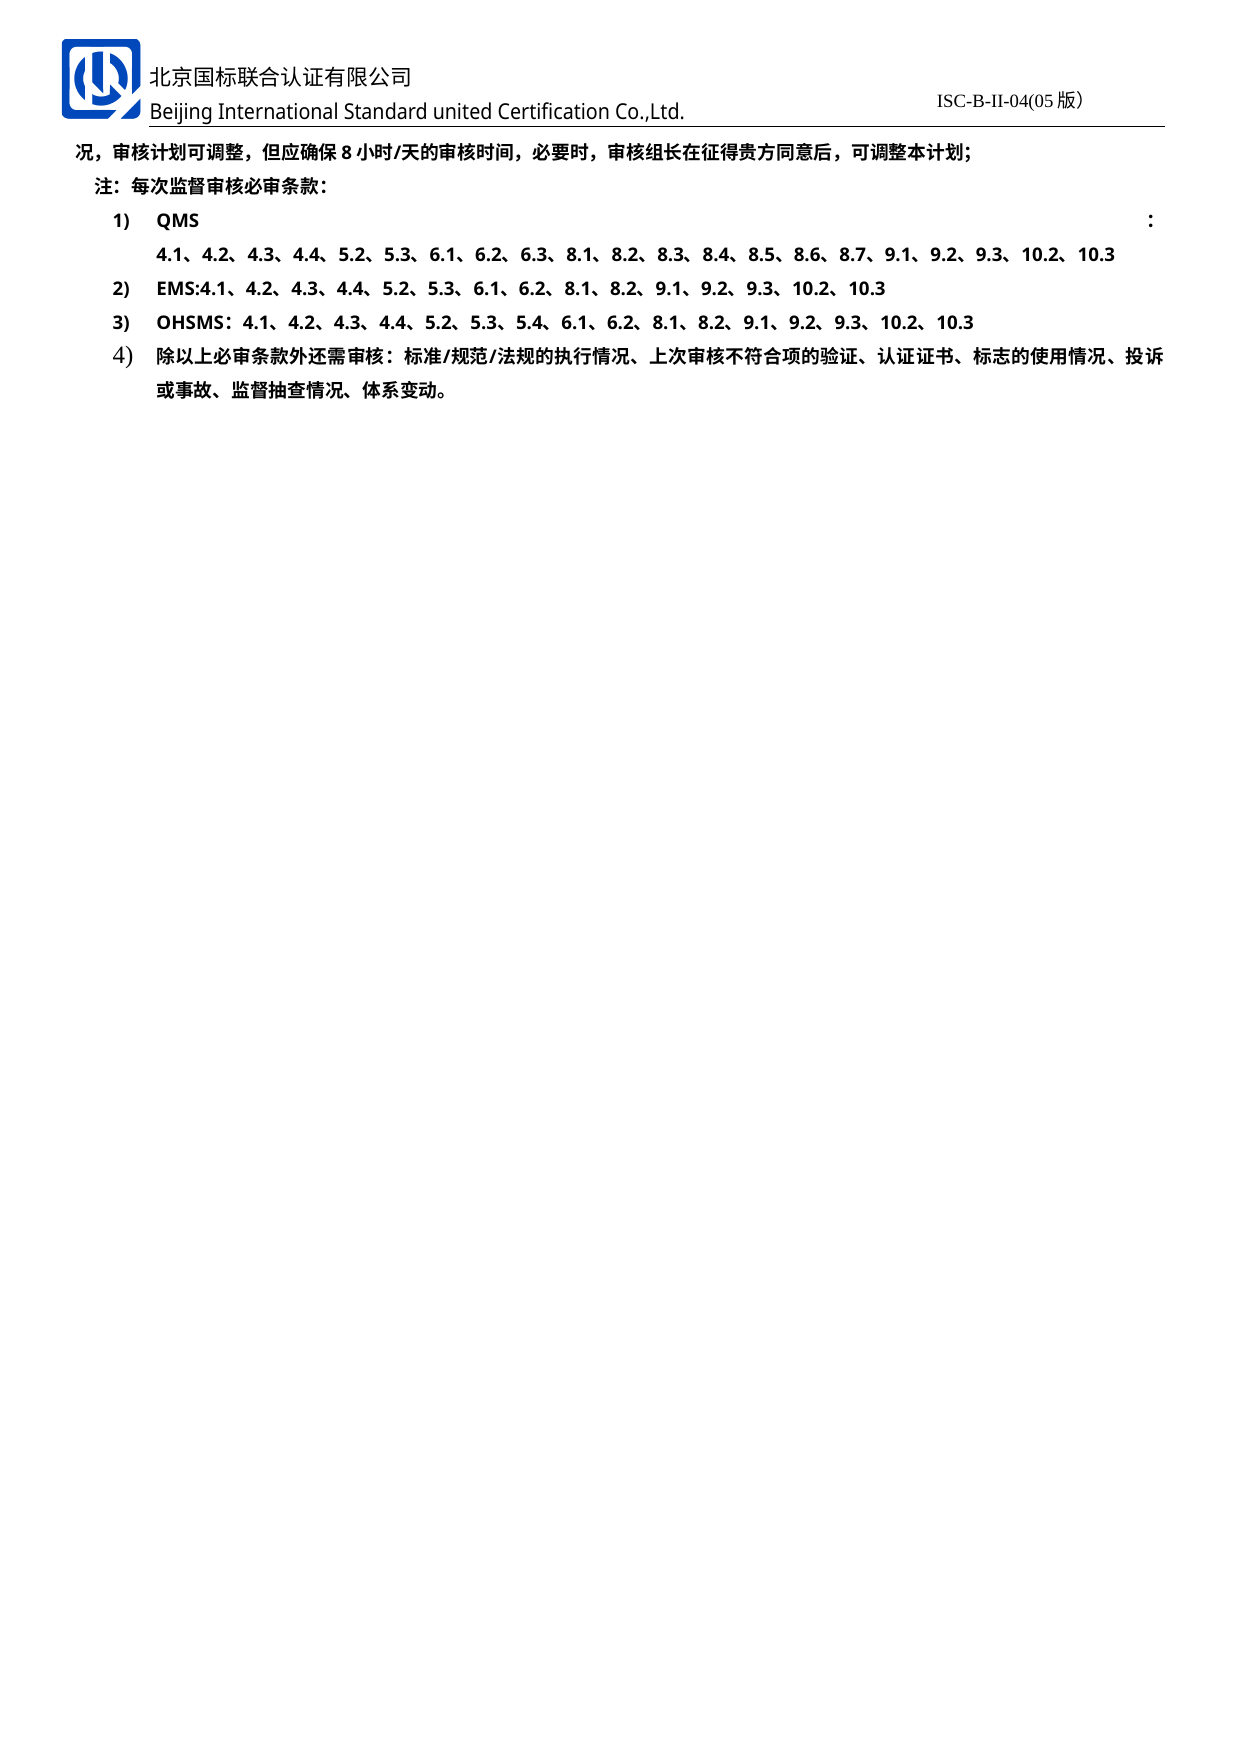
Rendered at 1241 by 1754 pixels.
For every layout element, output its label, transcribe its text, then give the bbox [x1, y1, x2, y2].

list EMS:4.1、4.2、4.3、4.4、5.2、5.3、6.1、6.2、8.1、8.2、9.1、9.2、9.3、10.2、10.3 [112, 270, 1165, 304]
list 除以上必审条款外还需审核：标准/规范/法规的执行情况、上次审核不符合项的验证、认证证书、标志的使用情况、投诉或事故、监督抽查情况、体系变动。 [112, 338, 1165, 406]
picture [61, 39, 141, 119]
list OHSMS：4.1、4.2、4.3、4.4、5.2、5.3、5.4、6.1、6.2、8.1、8.2、9.1、9.2、9.3、10.2、10.3 [112, 304, 1165, 338]
list QMS：4.1、4.2、4.3、4.4、5.2、5.3、6.1、6.2、6.3、8.1、8.2、8.3、8.4、8.5、8.6、8.7、9.1、9.2、9.3、10.2、10.3 [112, 202, 1165, 270]
text 注：每次监督审核必审条款： [75, 168, 1165, 202]
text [75, 134, 1184, 168]
